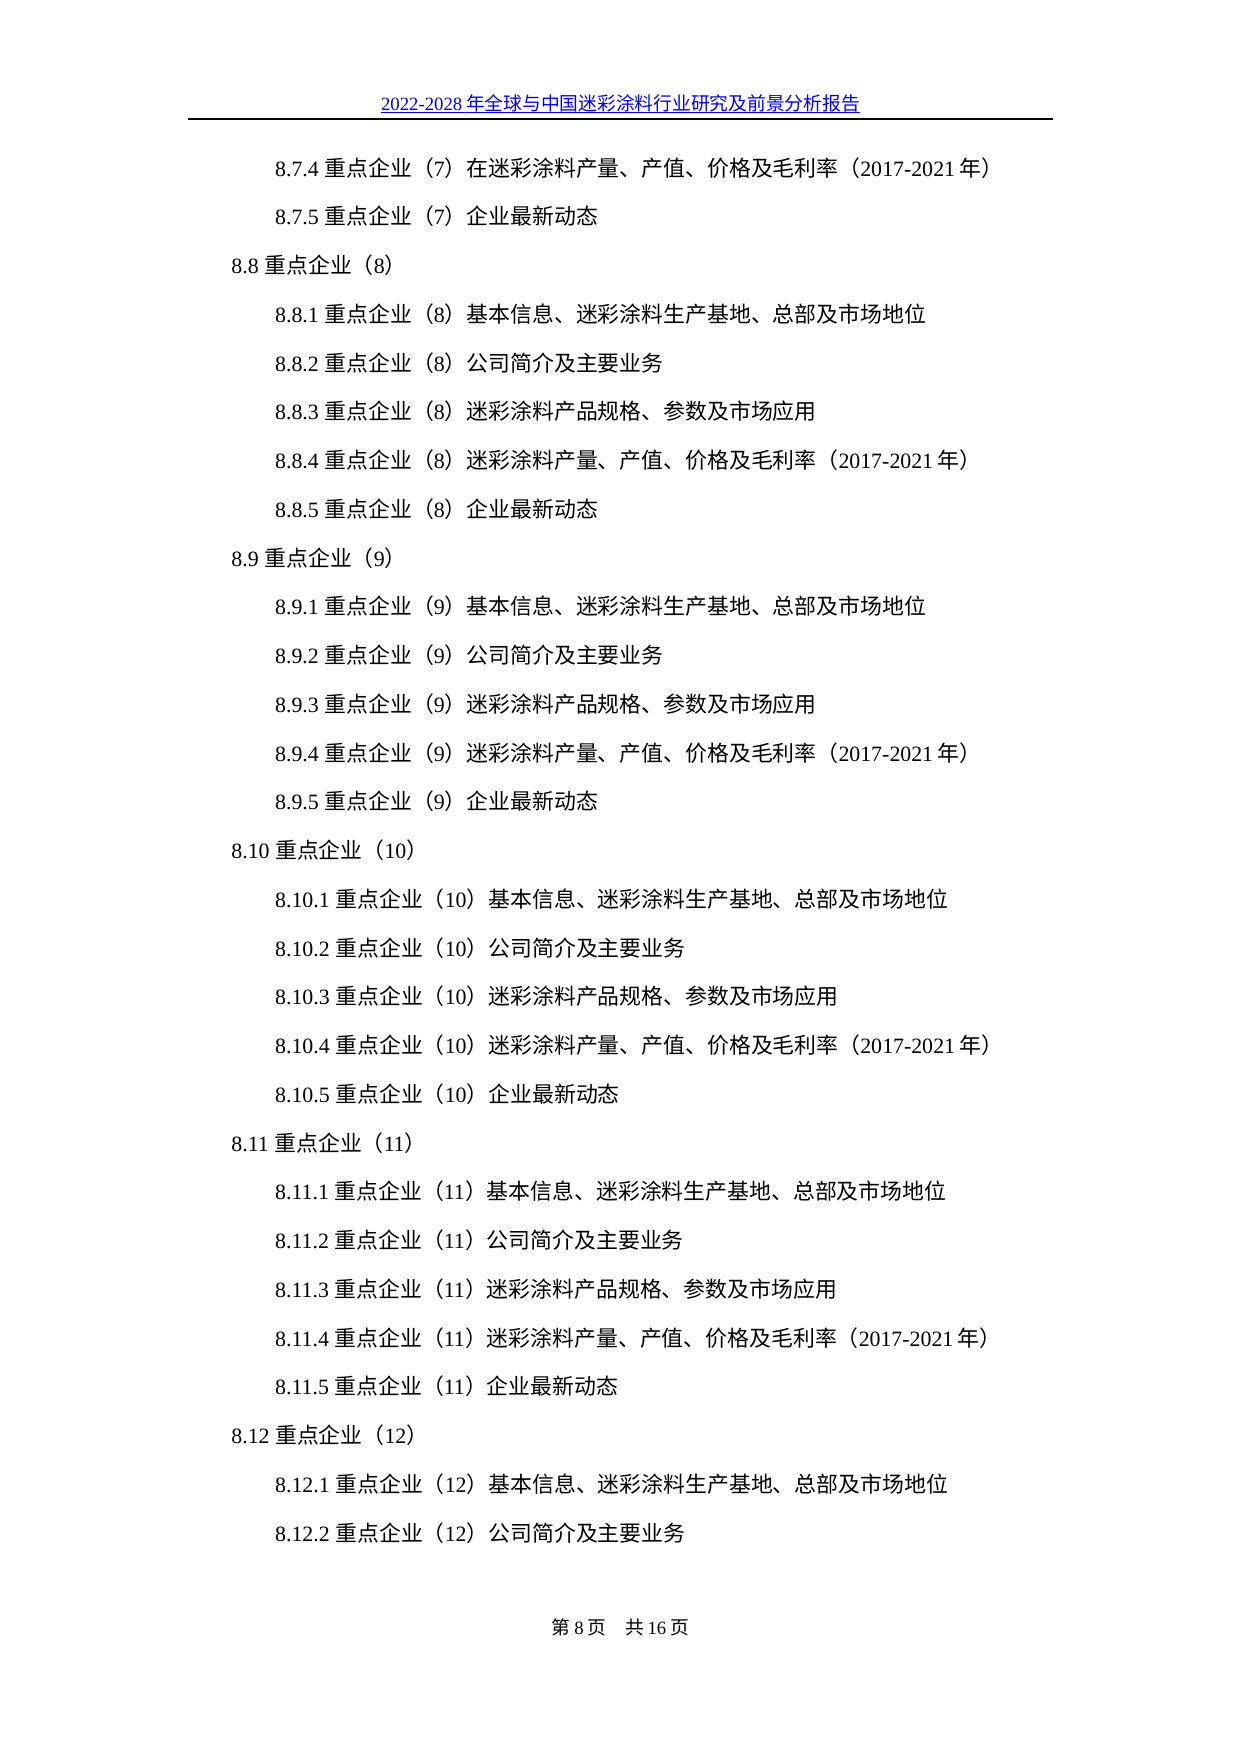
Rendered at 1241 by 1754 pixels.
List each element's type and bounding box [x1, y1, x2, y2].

text [187, 150, 1053, 1548]
